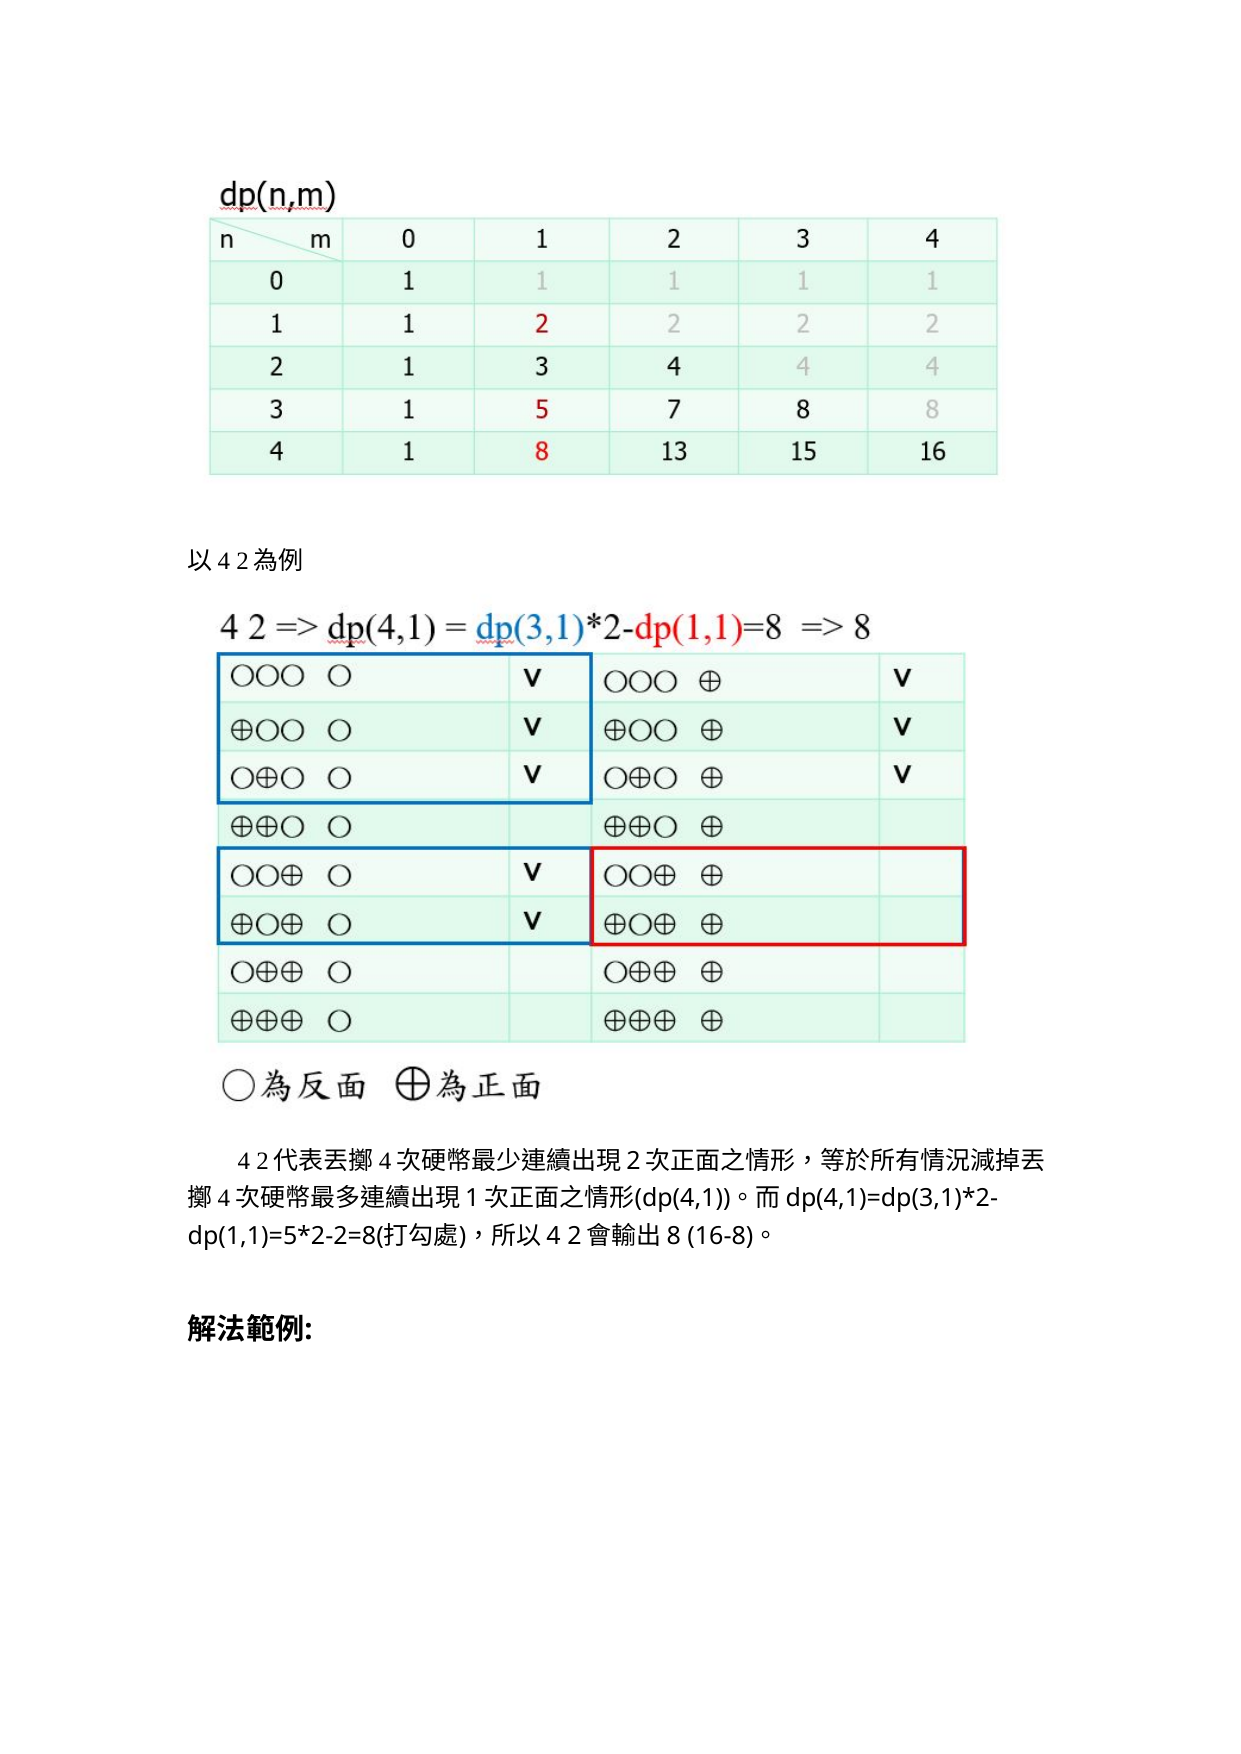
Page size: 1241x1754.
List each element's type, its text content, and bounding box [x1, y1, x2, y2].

text 4 2代表丟擲4次硬幣最少連續出現2次正面之情形，等於所有情況減掉丟擲4次硬幣最多連續出現1次正面之情形(dp(4,1))。而dp(4,1)=dp(3,1)*2-dp(1,1)=5*2-2=8(打勾處)，所以4 2會輸出8 (16-8)。 [187, 1139, 1053, 1252]
picture [187, 164, 1020, 498]
text 解法範例: [187, 1289, 1053, 1364]
text 以4 2為例 [187, 539, 1053, 577]
picture [187, 577, 1012, 1131]
